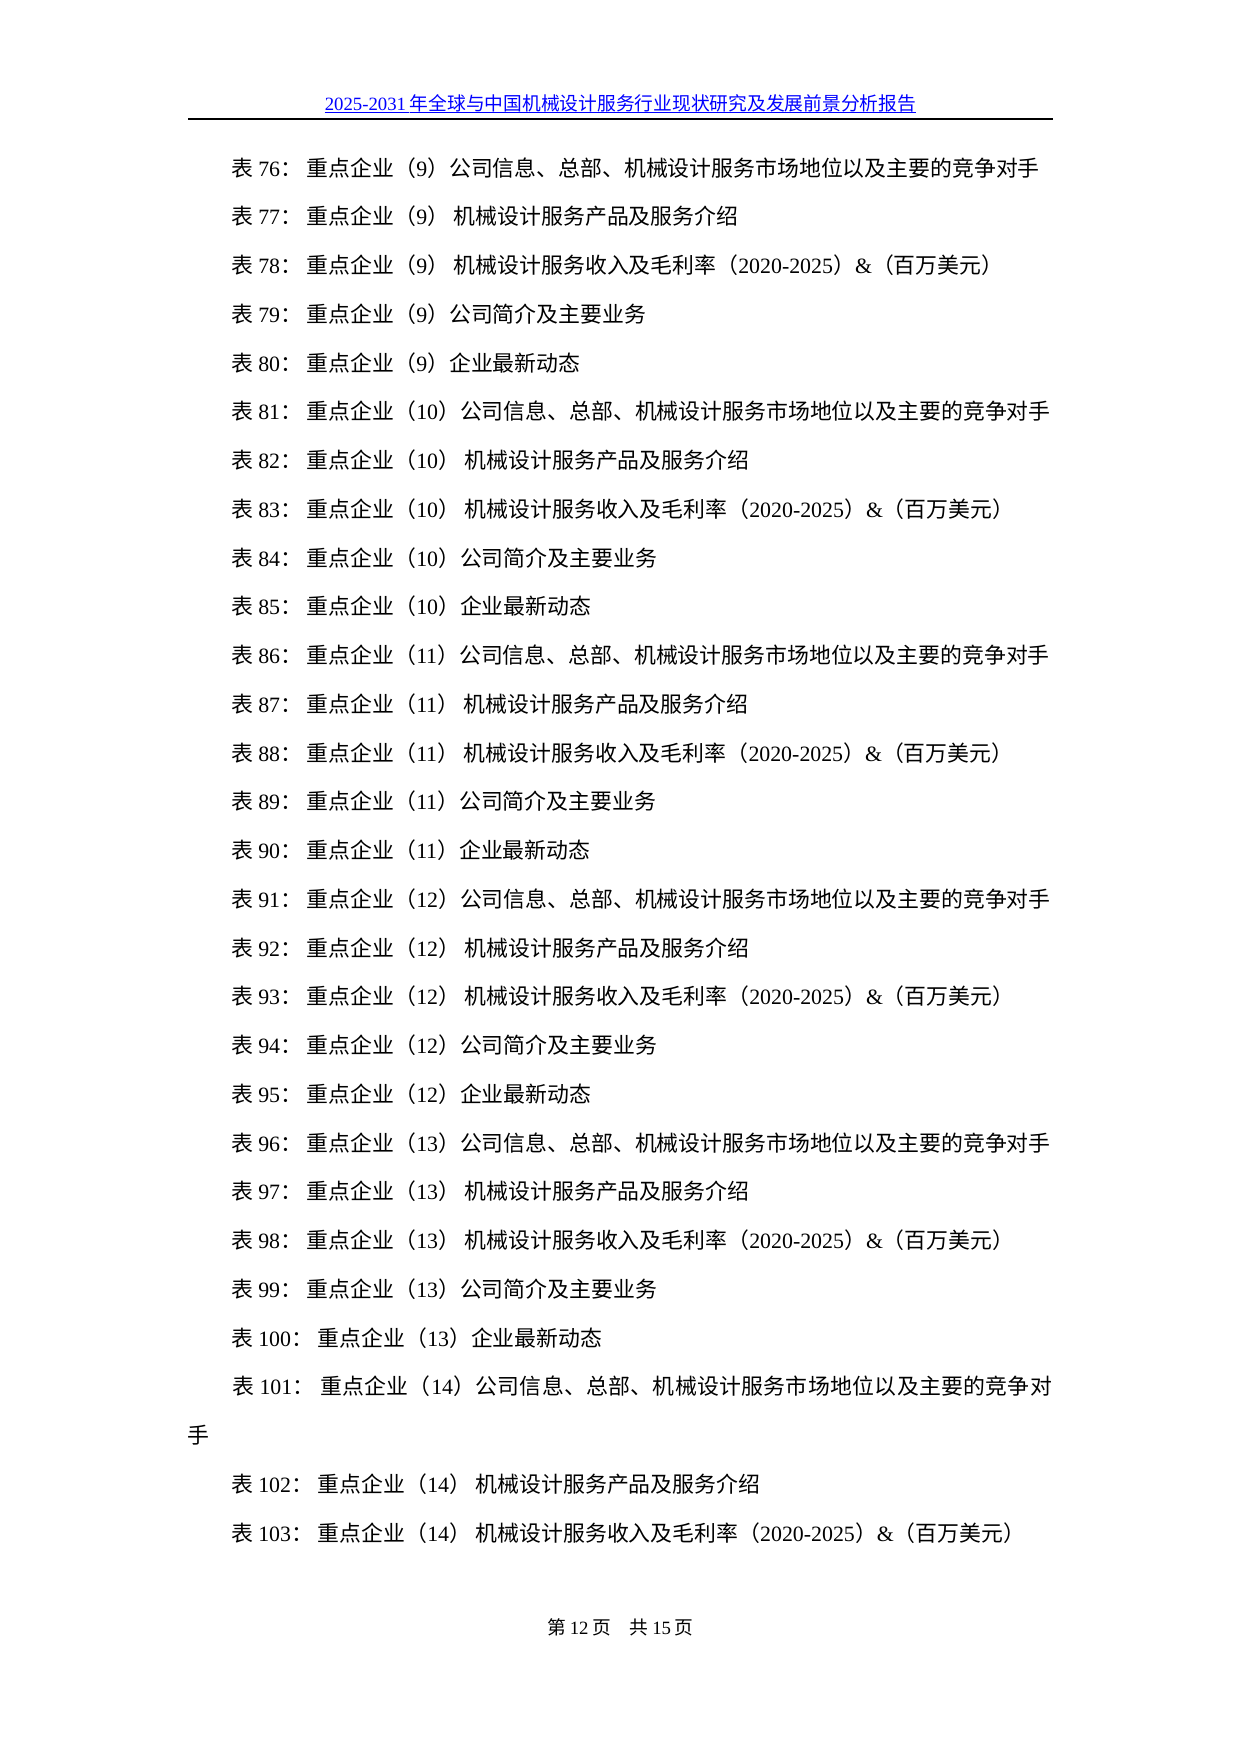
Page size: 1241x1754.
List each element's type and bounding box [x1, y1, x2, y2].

text [187, 150, 1053, 1548]
